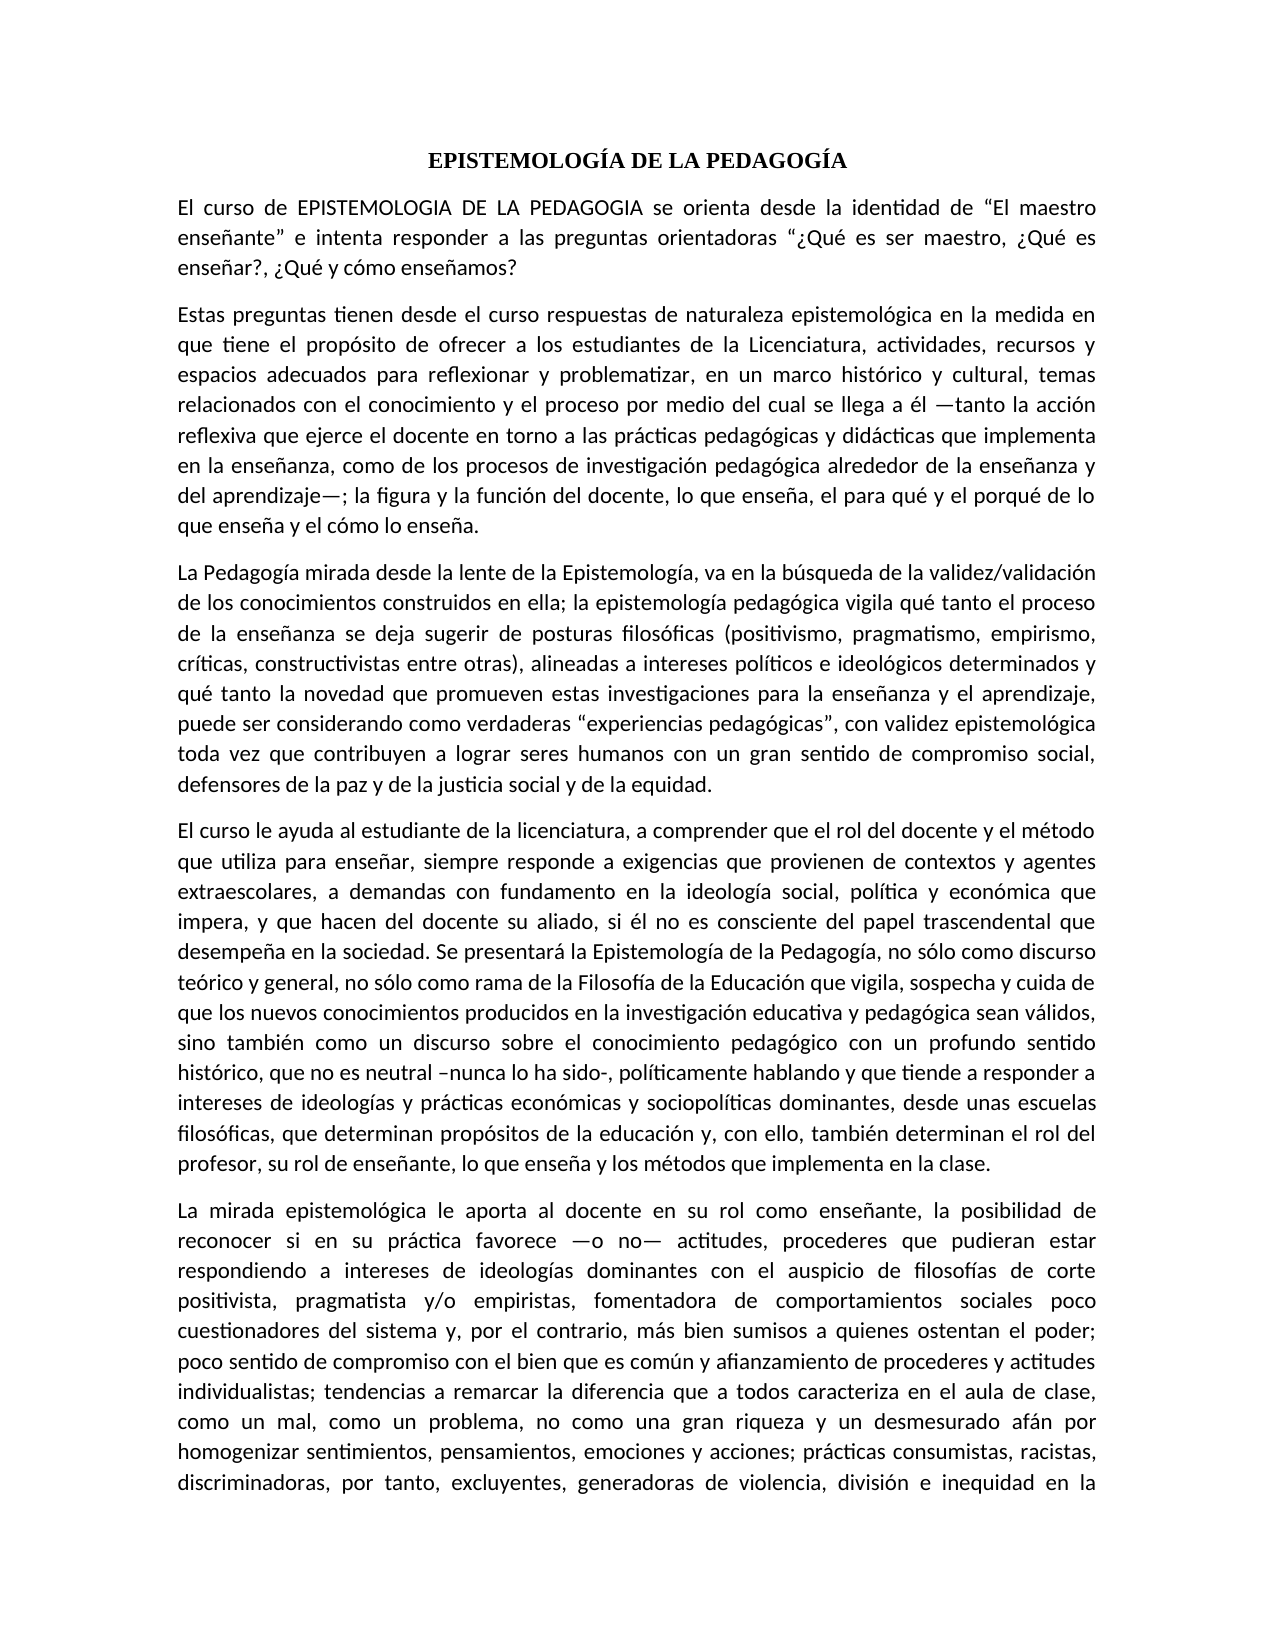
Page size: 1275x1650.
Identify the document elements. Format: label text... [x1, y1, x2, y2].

text Estas preguntas tienen desde el curso respuestas de naturaleza epistemológica en la medida en que tiene el propósito de ofrecer a los estudiantes de la Licenciatura, actividades, recursos y espacios adecuados para reflexionar y problematizar, en un marco histórico y cultural, temas relacionados con el conocimiento y el proceso por medio del cual se llega a él —tanto la acción reflexiva que ejerce el docente en torno a las prácticas pedagógicas y didácticas que implementa en la enseñanza, como de los procesos de investigación pedagógica alrededor de la enseñanza y del aprendizaje—; la figura y la función del docente, lo que enseña, el para qué y el porqué de lo que enseña y el cómo lo enseña. [177, 300, 1098, 539]
text EPISTEMOLOGÍA DE LA PEDAGOGÍA [177, 148, 1098, 174]
text El curso de EPISTEMOLOGIA DE LA PEDAGOGIA se orienta desde la identidad de “El maestro enseñante” e intenta responder a las preguntas orientadoras “¿Qué es ser maestro, ¿Qué es enseñar?, ¿Qué y cómo enseñamos? [177, 193, 1098, 281]
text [177, 1196, 1098, 1496]
text La Pedagogía mirada desde la lente de la Epistemología, va en la búsqueda de la validez/validación de los conocimientos construidos en ella; la epistemología pedagógica vigila qué tanto el proceso de la enseñanza se deja sugerir de posturas filosóficas (positivismo, pragmatismo, empirismo, críticas, constructivistas entre otras), alineadas a intereses políticos e ideológicos determinados y qué tanto la novedad que promueven estas investigaciones para la enseñanza y el aprendizaje, puede ser considerando como verdaderas “experiencias pedagógicas”, con validez epistemológica toda vez que contribuyen a lograr seres humanos con un gran sentido de compromiso social, defensores de la paz y de la justicia social y de la equidad. [177, 558, 1098, 798]
text El curso le ayuda al estudiante de la licenciatura, a comprender que el rol del docente y el método que utiliza para enseñar, siempre responde a exigencias que provienen de contextos y agentes extraescolares, a demandas con fundamento en la ideología social, política y económica que impera, y que hacen del docente su aliado, si él no es consciente del papel trascendental que desempeña en la sociedad. Se presentará la Epistemología de la Pedagogía, no sólo como discurso teórico y general, no sólo como rama de la Filosofía de la Educación que vigila, sospecha y cuida de que los nuevos conocimientos producidos en la investigación educativa y pedagógica sean válidos, sino también como un discurso sobre el conocimiento pedagógico con un profundo sentido histórico, que no es neutral –nunca lo ha sido-, políticamente hablando y que tiende a responder a intereses de ideologías y prácticas económicas y sociopolíticas dominantes, desde unas escuelas filosóficas, que determinan propósitos de la educación y, con ello, también determinan el rol del profesor, su rol de enseñante, lo que enseña y los métodos que implementa en la clase. [177, 817, 1098, 1177]
